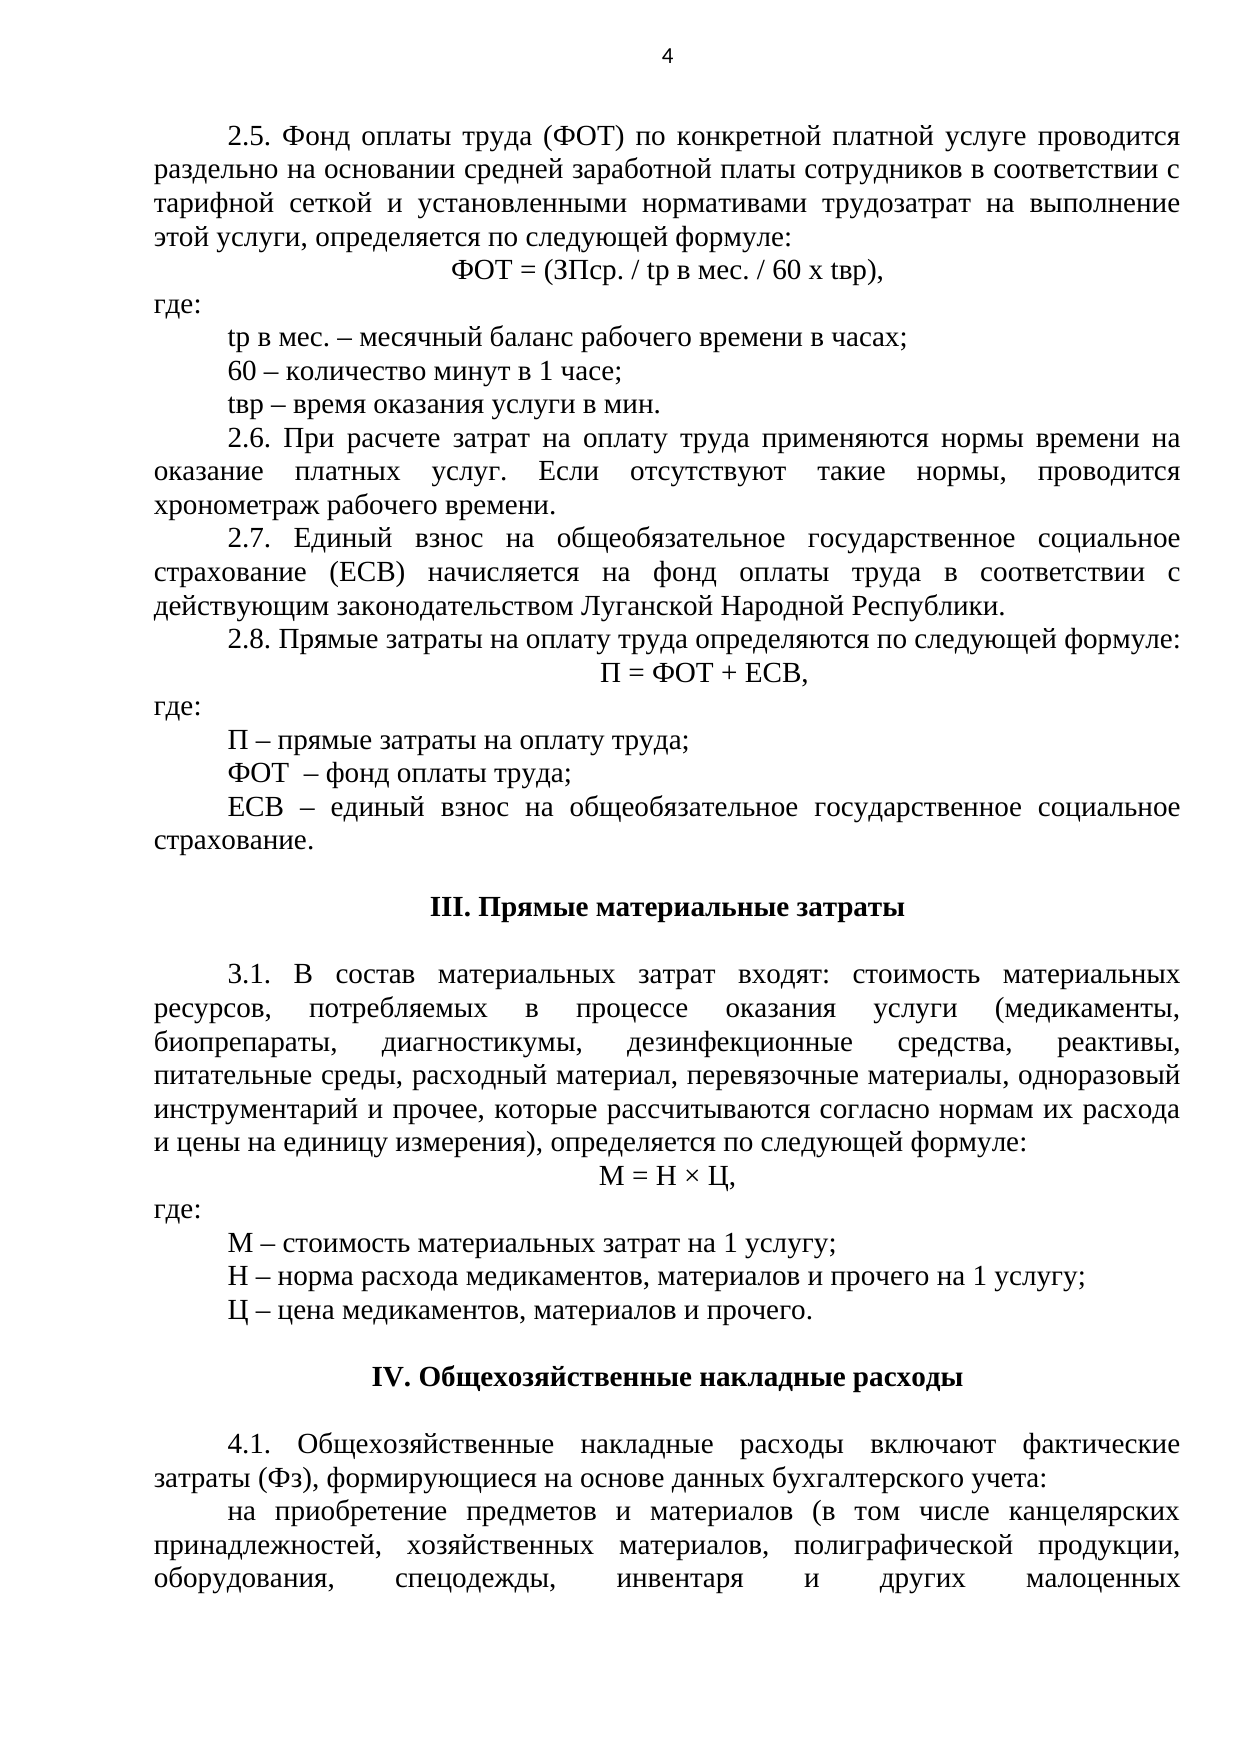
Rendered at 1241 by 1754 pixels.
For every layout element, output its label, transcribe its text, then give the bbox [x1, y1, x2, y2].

text ЕСВ – единый взнос на общеобязательное государственное социальное страхование. [153, 789, 1181, 856]
text 60 – количество минут в 1 часе; [153, 353, 1181, 386]
text 2.8. Прямые затраты на оплату труда определяются по следующей формуле: [153, 621, 1181, 655]
text 2.6. При расчете затрат на оплату труда применяются нормы времени на оказание платных услуг. Если отсутствуют такие нормы, проводится хронометраж рабочего времени. [153, 420, 1181, 521]
text III. Прямые материальные затраты [153, 889, 1181, 923]
text tвр – время оказания услуги в мин. [153, 386, 1181, 420]
text ФОТ = (ЗПср. / tр в мес. / 60 х tвр), [153, 252, 1181, 286]
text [153, 1493, 1181, 1594]
text 4.1. Общехозяйственные накладные расходы включают фактические затраты (Фз), формирующиеся на основе данных бухгалтерского учета: [153, 1426, 1181, 1493]
text IV. Общехозяйственные накладные расходы [153, 1359, 1181, 1393]
text где: [153, 286, 1181, 319]
text Ц – цена медикаментов, материалов и прочего. [153, 1292, 1181, 1326]
text М = Н × Ц, [153, 1158, 1181, 1191]
text П = ФОТ + ЕСВ, [153, 655, 1181, 688]
text где: [153, 1191, 1181, 1225]
text Н – норма расхода медикаментов, материалов и прочего на 1 услугу; [153, 1258, 1181, 1292]
text tр в мес. – месячный баланс рабочего времени в часах; [153, 319, 1181, 353]
text 3.1. В состав материальных затрат входят: стоимость материальных ресурсов, потребляемых в процессе оказания услуги (медикаменты, биопрепараты, диагностикумы, дезинфекционные средства, реактивы, питательные среды, расходный материал, перевязочные материалы, одноразовый инструментарий и прочее, которые рассчитываются согласно нормам их расхода и цены на единицу измерения), определяется по следующей формуле: [153, 957, 1181, 1158]
text 2.5. Фонд оплаты труда (ФОТ) по конкретной платной услуге проводится раздельно на основании средней заработной платы сотрудников в соответствии с тарифной сеткой и установленными нормативами трудозатрат на выполнение этой услуги, определяется по следующей формуле: [153, 118, 1181, 252]
text М – стоимость материальных затрат на 1 услугу; [153, 1225, 1181, 1258]
text где: [153, 688, 1181, 722]
text П – прямые затраты на оплату труда; [153, 722, 1181, 755]
text ФОТ – фонд оплаты труда; [153, 755, 1181, 789]
text 2.7. Единый взнос на общеобязательное государственное социальное страхование (ЕСВ) начисляется на фонд оплаты труда в соответствии с действующим законодательством Луганской Народной Республики. [153, 521, 1181, 621]
